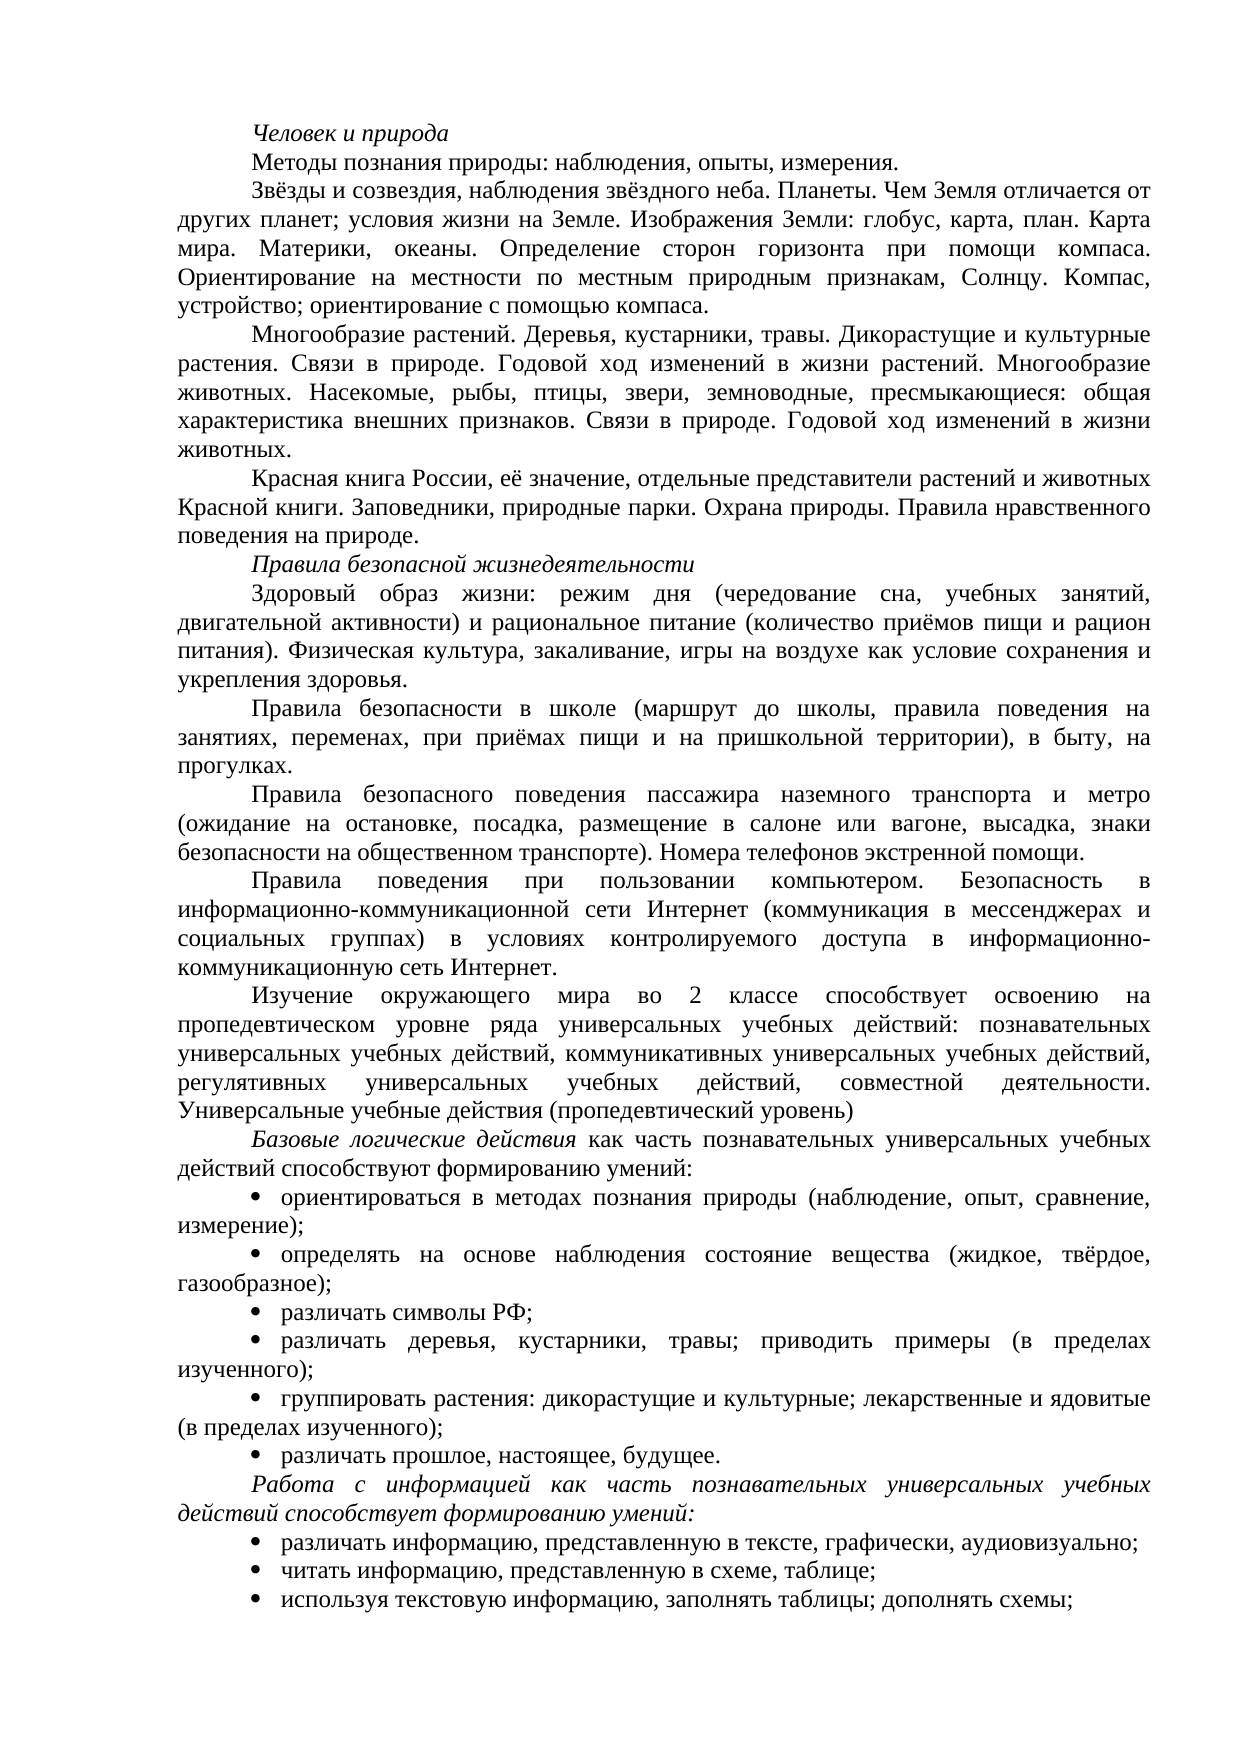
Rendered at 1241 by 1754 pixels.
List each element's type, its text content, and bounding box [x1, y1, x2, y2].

text Правила безопасного поведения пассажира наземного транспорта и метро (ожидание на остановке, посадка, размещение в салоне или вагоне, высадка, знаки безопасности на общественном транспорте). Номера телефонов экстренной помощи. [177, 779, 1152, 866]
list различать деревья, кустарники, травы; приводить примеры (в пределах изученного); [177, 1326, 1152, 1383]
text Здоровый образ жизни: режим дня (чередование сна, учебных занятий, двигательной активности) и рациональное питание (количество приёмов пищи и рацион питания). Физическая культура, закаливание, игры на воздухе как условие сохранения и укрепления здоровья. [177, 578, 1152, 693]
list различать прошлое, настоящее, будущее. [177, 1441, 1152, 1469]
list группировать растения: дикорастущие и культурные; лекарственные и ядовитые (в пределах изученного); [177, 1383, 1152, 1441]
text Правила безопасной жизнедеятельности [177, 549, 1152, 578]
text Человек и природа [177, 118, 1152, 147]
text Звёзды и созвездия, наблюдения звёздного неба. Планеты. Чем Земля отличается от других планет; условия жизни на Земле. Изображения Земли: глобус, карта, план. Карта мира. Материки, океаны. Определение сторон горизонта при помощи компаса. Ориентирование на местности по местным природным признакам, Солнцу. Компас, устройство; ориентирование с помощью компаса. [177, 176, 1152, 319]
text Красная книга России, её значение, отдельные представители растений и животных Красной книги. Заповедники, природные парки. Охрана природы. Правила нравственного поведения на природе. [177, 463, 1152, 549]
text Правила безопасности в школе (маршрут до школы, правила поведения на занятиях, переменах, при приёмах пищи и на пришкольной территории), в быту, на прогулках. [177, 693, 1152, 779]
text Изучение окружающего мира во 2 классе способствует освоению на пропедевтическом уровне ряда универсальных учебных действий: познавательных универсальных учебных действий, коммуникативных универсальных учебных действий, регулятивных универсальных учебных действий, совместной деятельности. Универсальные учебные действия (пропедевтический уровень) [177, 981, 1152, 1124]
text Методы познания природы: наблюдения, опыты, измерения. [177, 147, 1152, 176]
list используя текстовую информацию, заполнять таблицы; дополнять схемы; [177, 1584, 1152, 1613]
list различать символы РФ; [177, 1297, 1152, 1326]
text Правила поведения при пользовании компьютером. Безопасность в информационно-коммуникационной сети Интернет (коммуникация в мессенджерах и социальных группах) в условиях контролируемого доступа в информационно-коммуникационную сеть Интернет. [177, 866, 1152, 981]
text Многообразие растений. Деревья, кустарники, травы. Дикорастущие и культурные растения. Связи в природе. Годовой ход изменений в жизни растений. Многообразие животных. Насекомые, рыбы, птицы, звери, земноводные, пресмыкающиеся: общая характеристика внешних признаков. Связи в природе. Годовой ход изменений в жизни животных. [177, 319, 1152, 463]
text Работа с информацией как часть познавательных универсальных учебных действий способствует формированию умений: [177, 1469, 1152, 1527]
list читать информацию, представленную в схеме, таблице; [177, 1556, 1152, 1584]
list ориентироваться в методах познания природы (наблюдение, опыт, сравнение, измерение); [177, 1182, 1152, 1239]
list различать информацию, представленную в тексте, графически, аудиовизуально; [177, 1527, 1152, 1556]
list определять на основе наблюдения состояние вещества (жидкое, твёрдое, газообразное); [177, 1239, 1152, 1297]
text Базовые логические действия как часть познавательных универсальных учебных действий способствуют формированию умений: [177, 1124, 1152, 1182]
